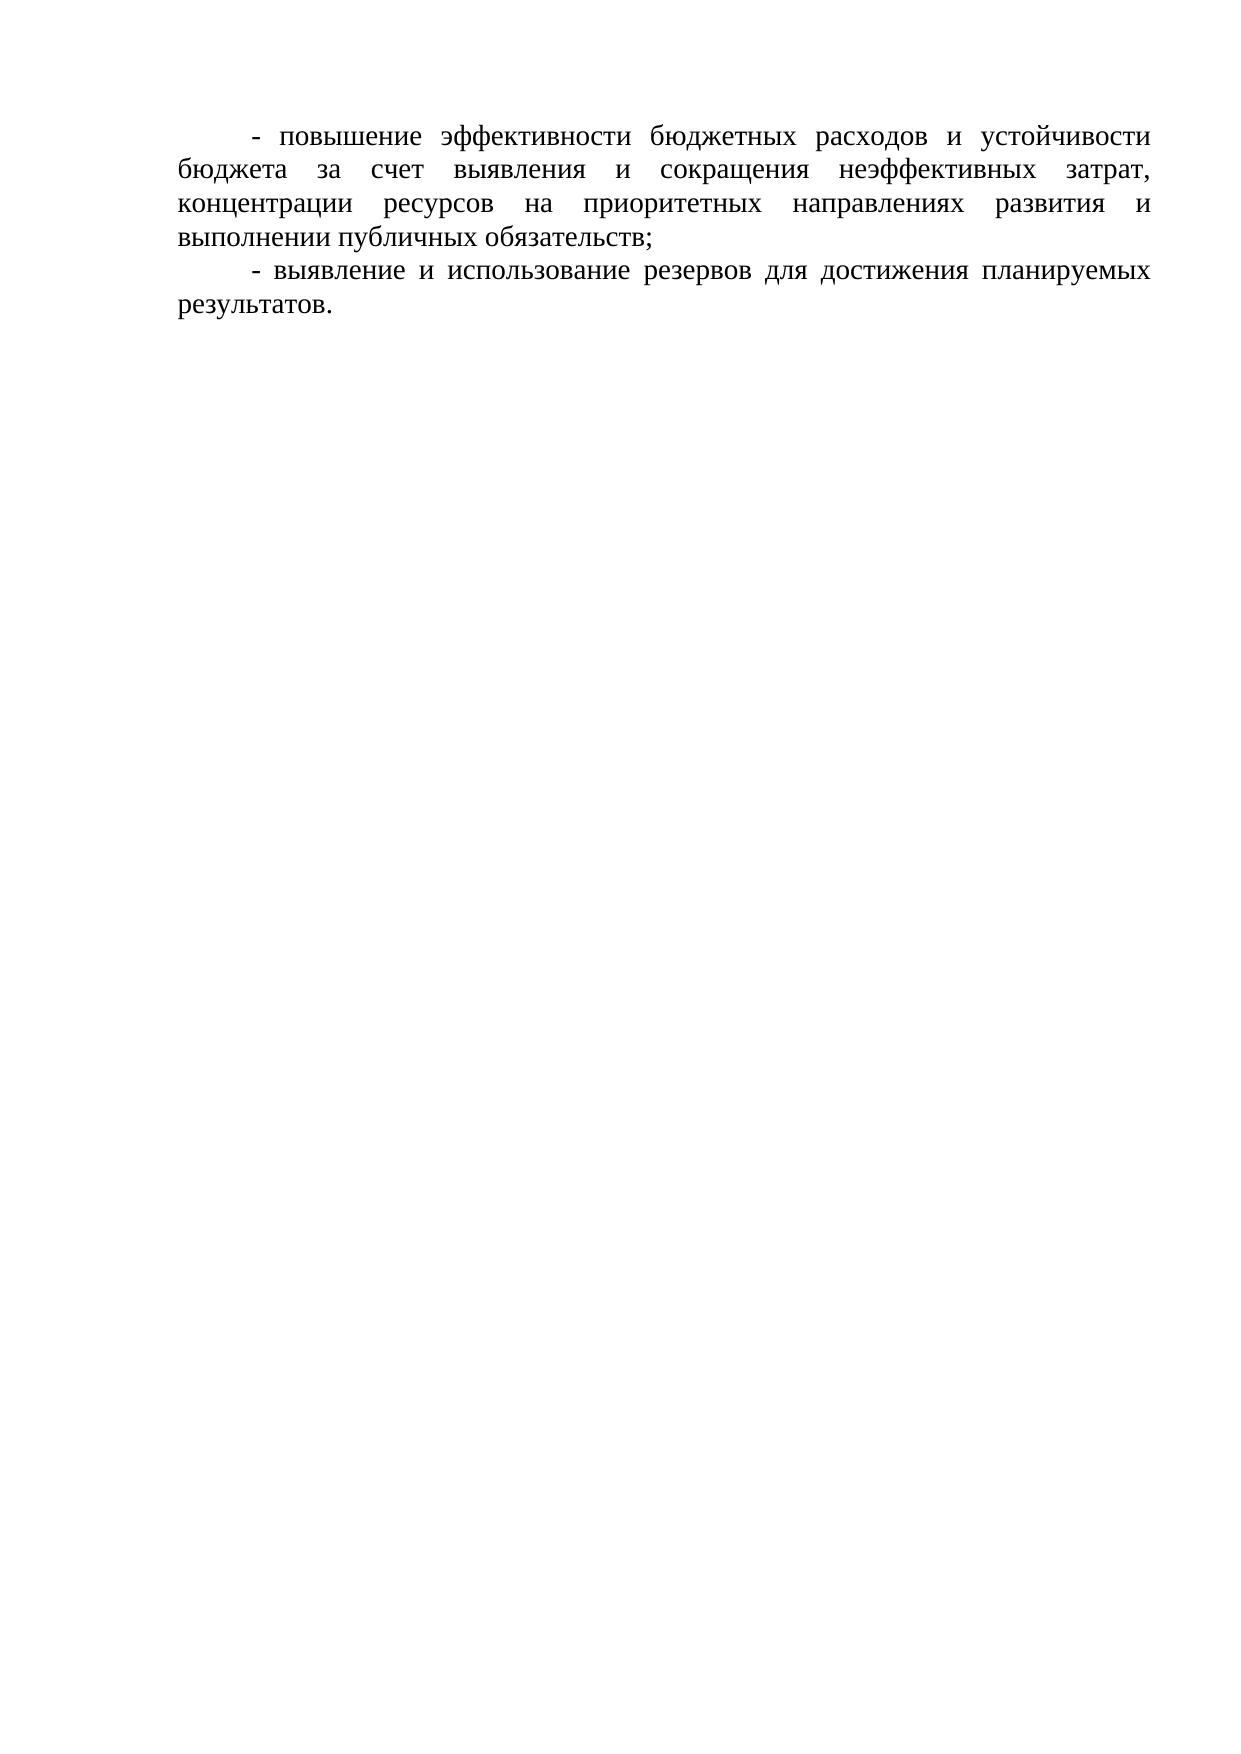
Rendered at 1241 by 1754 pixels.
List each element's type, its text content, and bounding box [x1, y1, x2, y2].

text - выявление и использование резервов для достижения планируемых результатов. [177, 252, 1152, 319]
text - повышение эффективности бюджетных расходов и устойчивости бюджета за счет выявления и сокращения неэффективных затрат, концентрации ресурсов на приоритетных направлениях развития и выполнении публичных обязательств; [177, 118, 1152, 252]
